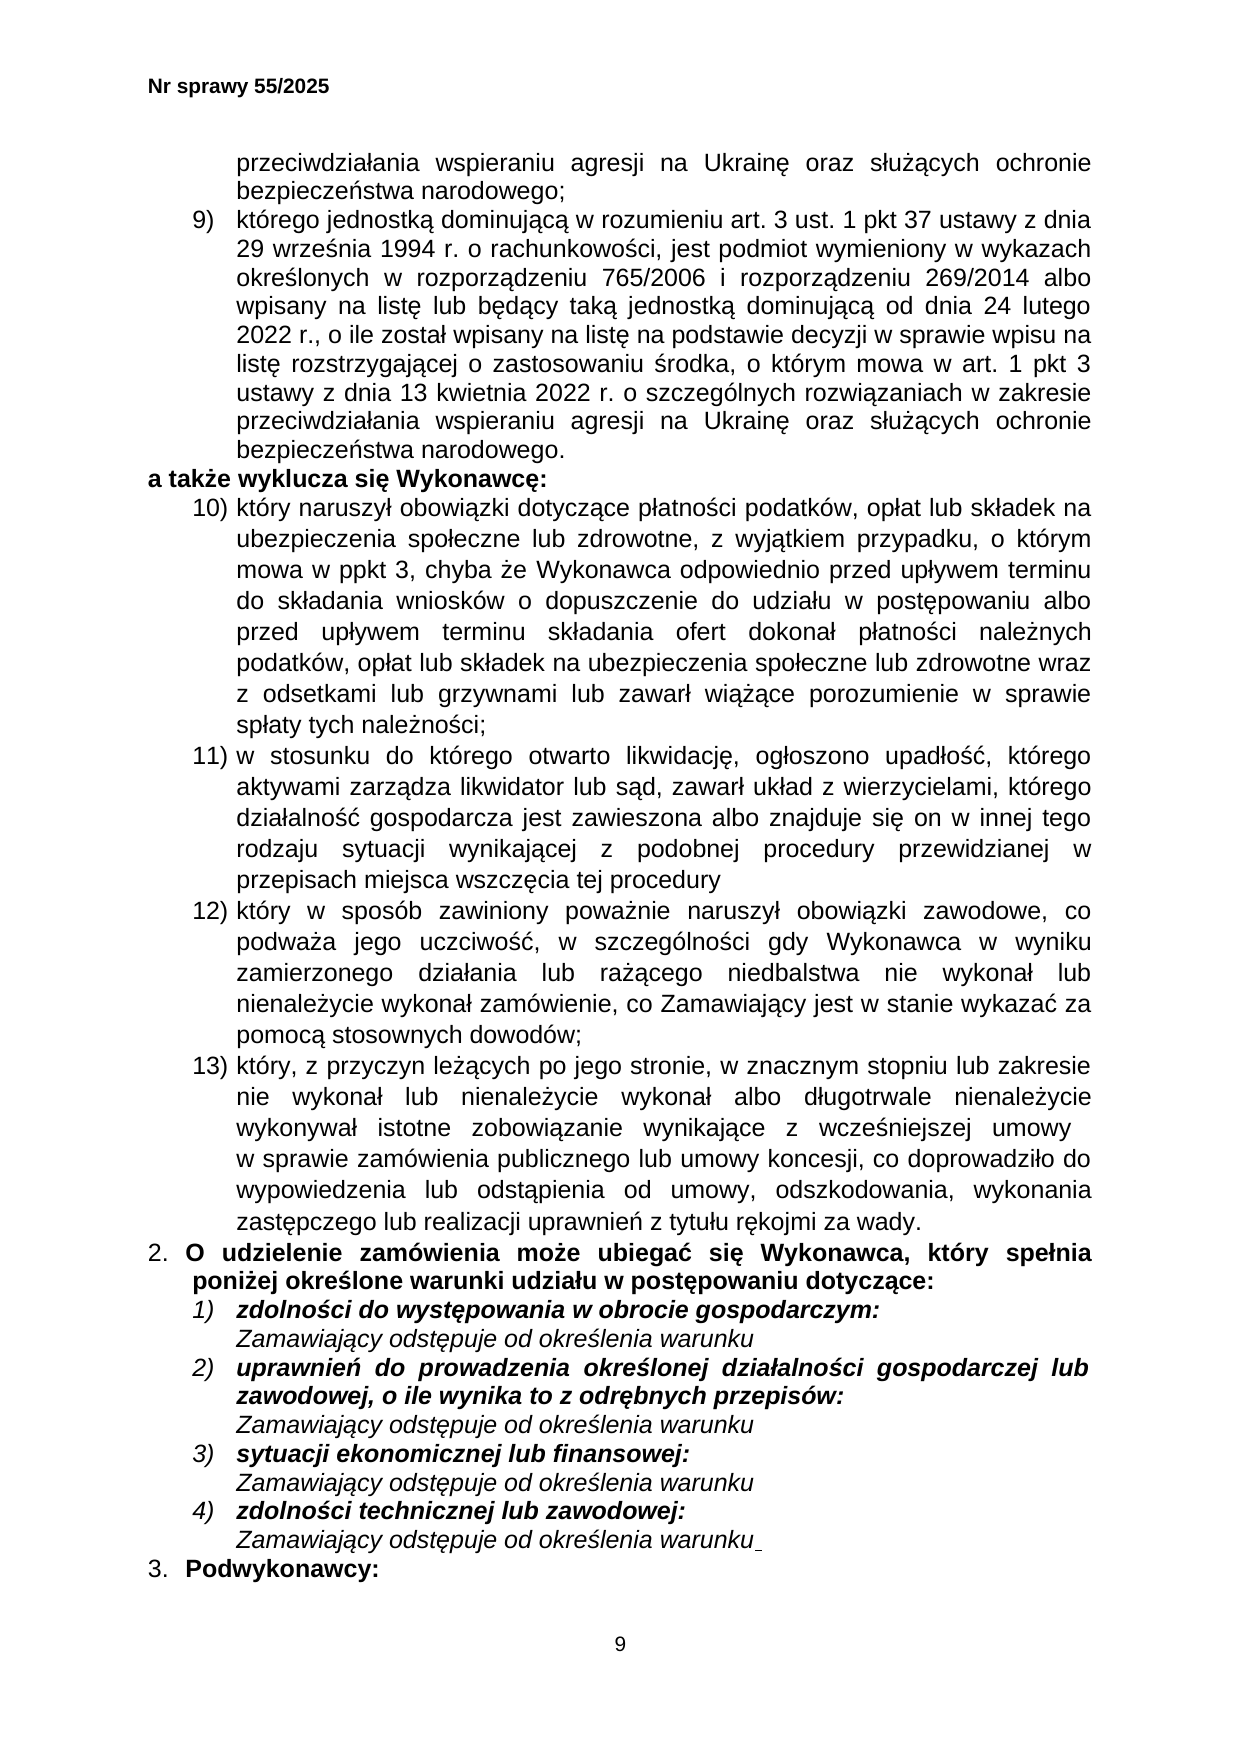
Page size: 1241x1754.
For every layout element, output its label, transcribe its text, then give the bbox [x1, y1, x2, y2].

text Zamawiający odstępuje od określenia warunku [162, 1468, 1093, 1496]
list który w sposób zawiniony poważnie naruszył obowiązki zawodowe, co podważa jego uczciwość, w szczególności gdy Wykonawca w wyniku zamierzonego działania lub rażącego niedbalstwa nie wykonał lub nienależycie wykonał zamówienie, co Zamawiający jest w stanie wykazać za pomocą stosownych dowodów; [192, 896, 1093, 1049]
text a także wyklucza się Wykonawcę: [148, 464, 1093, 493]
list zdolności technicznej lub zawodowej: [192, 1496, 1093, 1525]
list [192, 148, 1093, 205]
list Zamawiający odstępuje od określenia warunku [236, 1525, 1093, 1554]
list O udzielenie zamówienia może ubiegać się Wykonawca, który spełnia poniżej określone warunki udziału w postępowaniu dotyczące: [148, 1238, 1093, 1295]
text Zamawiający odstępuje od określenia warunku [162, 1324, 1093, 1353]
list sytuacji ekonomicznej lub finansowej: [192, 1439, 1093, 1468]
list którego jednostką dominującą w rozumieniu art. 3 ust. 1 pkt 37 ustawy z dnia 29 września 1994 r. o rachunkowości, jest podmiot wymieniony w wykazach określonych w rozporządzeniu 765/2006 i rozporządzeniu 269/2014 albo wpisany na listę lub będący taką jednostką dominującą od dnia 24 lutego 2022 r., o ile został wpisany na listę na podstawie decyzji w sprawie wpisu na listę rozstrzygającej o zastosowaniu środka, o którym mowa w art. 1 pkt 3 ustawy z dnia 13 kwietnia 2022 r. o szczególnych rozwiązaniach w zakresie przeciwdziałania wspieraniu agresji na Ukrainę oraz służących ochronie bezpieczeństwa narodowego. [192, 205, 1093, 464]
list który naruszył obowiązki dotyczące płatności podatków, opłat lub składek na ubezpieczenia społeczne lub zdrowotne, z wyjątkiem przypadku, o którym mowa w ppkt 3, chyba że Wykonawca odpowiednio przed upływem terminu do składania wniosków o dopuszczenie do udziału w postępowaniu albo przed upływem terminu składania ofert dokonał płatności należnych podatków, opłat lub składek na ubezpieczenia społeczne lub zdrowotne wraz z odsetkami lub grzywnami lub zawarł wiążące porozumienie w sprawie spłaty tych należności; [192, 493, 1093, 739]
list który, z przyczyn leżących po jego stronie, w znacznym stopniu lub zakresie nie wykonał lub nienależycie wykonał albo długotrwale nienależycie wykonywał istotne zobowiązanie wynikające z wcześniejszej umowy w sprawie zamówienia publicznego lub umowy koncesji, co doprowadziło do wypowiedzenia lub odstąpienia od umowy, odszkodowania, wykonania zastępczego lub realizacji uprawnień z tytułu rękojmi za wady. [192, 1051, 1093, 1235]
list w stosunku do którego otwarto likwidację, ogłoszono upadłość, którego aktywami zarządza likwidator lub sąd, zawarł układ z wierzycielami, którego działalność gospodarcza jest zawieszona albo znajduje się on w innej tego rodzaju sytuacji wynikającej z podobnej procedury przewidzianej w przepisach miejsca wszczęcia tej procedury [192, 741, 1093, 894]
list zdolności do występowania w obrocie gospodarczym: [192, 1295, 1093, 1324]
list Podwykonawcy: [148, 1554, 1093, 1583]
text Zamawiający odstępuje od określenia warunku [236, 1410, 1093, 1439]
list uprawnień do prowadzenia określonej działalności gospodarczej lub zawodowej, o ile wynika to z odrębnych przepisów: [192, 1353, 1093, 1410]
